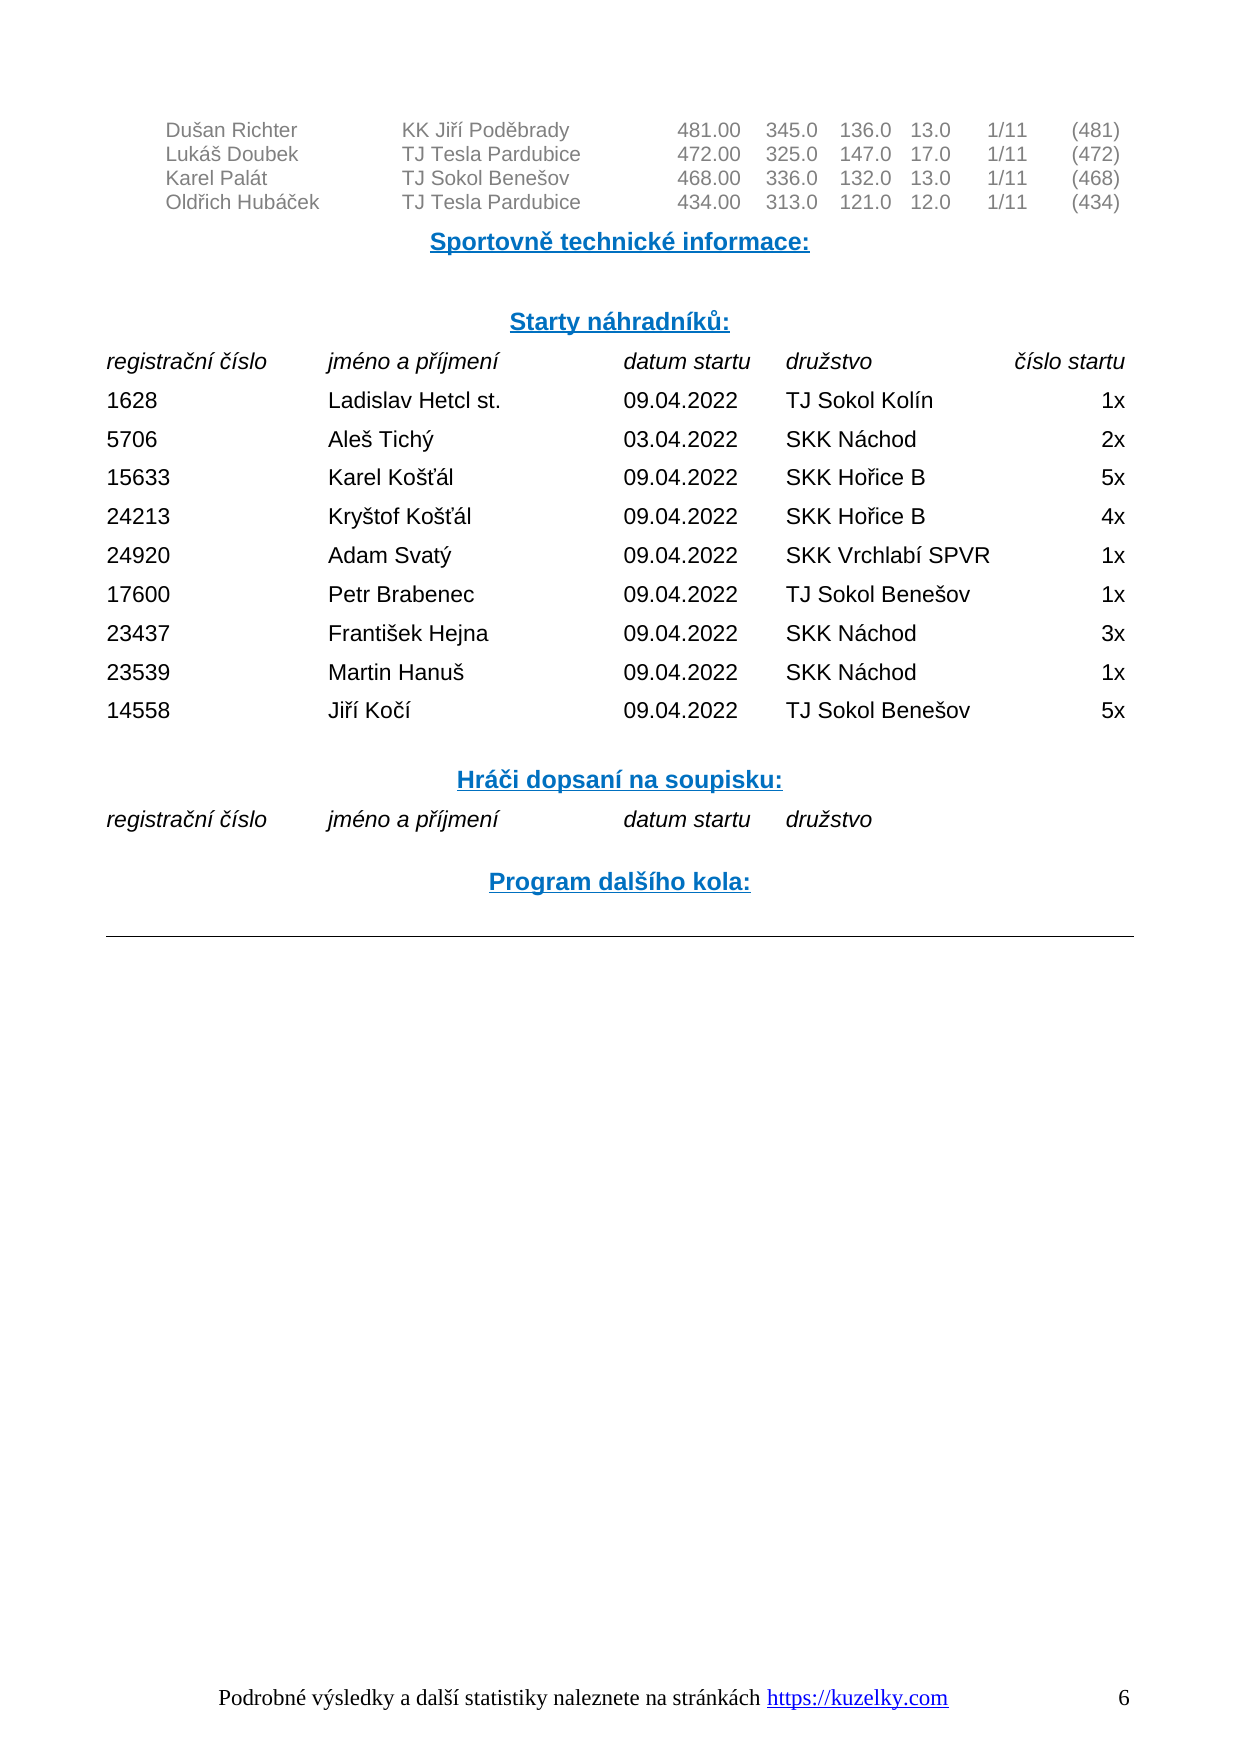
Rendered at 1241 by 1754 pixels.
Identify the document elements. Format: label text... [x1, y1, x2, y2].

text 23437 František Hejna 09.04.2022 SKK Náchod 3x [106, 620, 1134, 646]
text Sportovně technické informace: [94, 226, 1145, 255]
text 15633 Karel Košťál 09.04.2022 SKK Hořice B 5x [106, 464, 1134, 491]
text 17600 Petr Brabenec 09.04.2022 TJ Sokol Benešov 1x [106, 581, 1134, 607]
text Starty náhradníků: [94, 307, 1145, 335]
text 24213 Kryštof Košťál 09.04.2022 SKK Hořice B 4x [106, 503, 1134, 529]
text registrační číslo jméno a příjmení datum startu družstvo číslo startu [106, 348, 1134, 374]
text 5706 Aleš Tichý 03.04.2022 SKK Náchod 2x [106, 426, 1134, 452]
text registrační číslo jméno a příjmení datum startu družstvo [106, 806, 1134, 833]
text Karel Palát TJ Sokol Benešov 468.00 336.0 132.0 13.0 1/11 (468) [106, 166, 1134, 190]
text 1628 Ladislav Hetcl st. 09.04.2022 TJ Sokol Kolín 1x [106, 387, 1134, 413]
text 14558 Jiří Kočí 09.04.2022 TJ Sokol Benešov 5x [106, 697, 1134, 724]
text Program dalšího kola: [94, 867, 1145, 896]
text Lukáš Doubek TJ Tesla Pardubice 472.00 325.0 147.0 17.0 1/11 (472) [106, 142, 1134, 166]
text Hráči dopsaní na soupisku: [94, 736, 1145, 794]
text 23539 Martin Hanuš 09.04.2022 SKK Náchod 1x [106, 659, 1134, 685]
text 24920 Adam Svatý 09.04.2022 SKK Vrchlabí SPVR 1x [106, 542, 1134, 568]
text Dušan Richter KK Jiří Poděbrady 481.00 345.0 136.0 13.0 1/11 (481) [106, 118, 1134, 142]
text Oldřich Hubáček TJ Tesla Pardubice 434.00 313.0 121.0 12.0 1/11 (434) [106, 190, 1134, 214]
